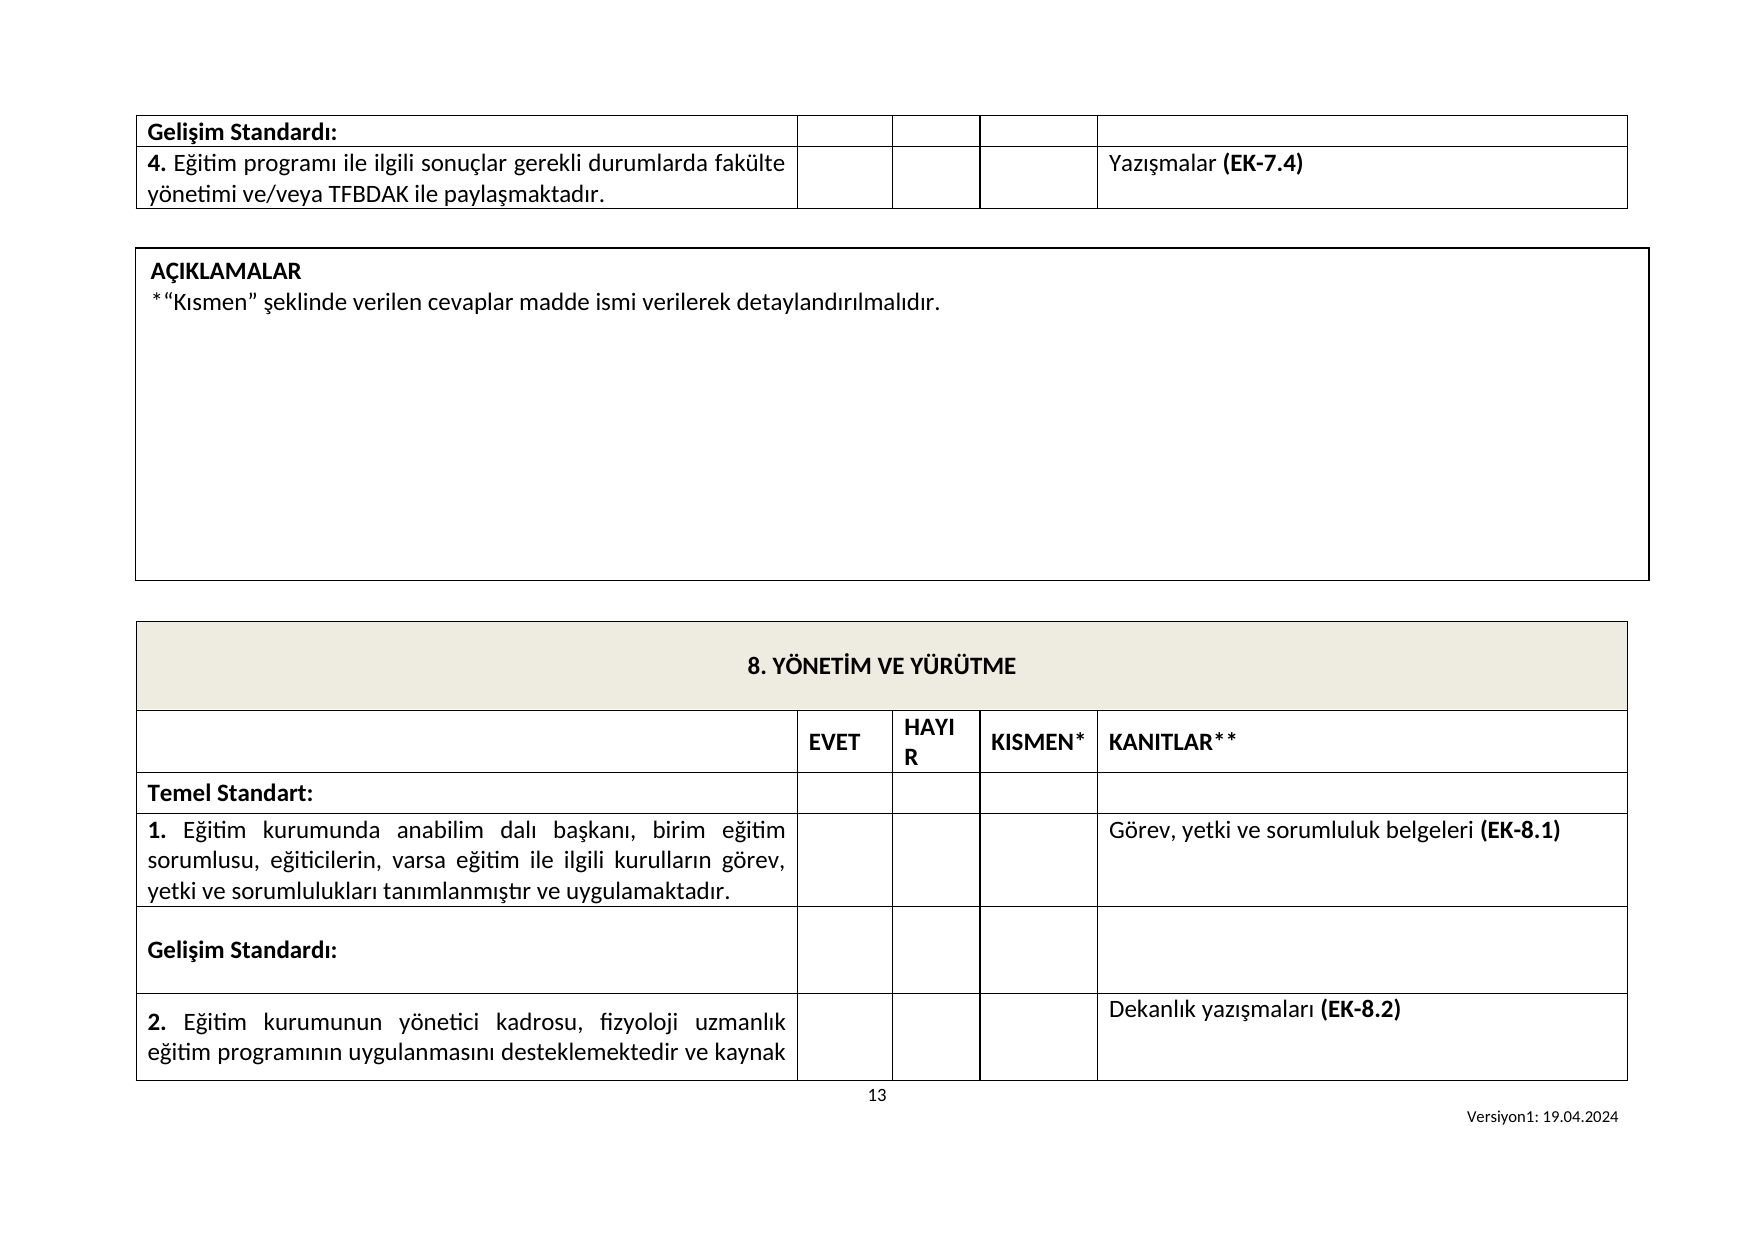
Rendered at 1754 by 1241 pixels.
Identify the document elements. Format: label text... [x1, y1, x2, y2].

table_cell [893, 147, 979, 208]
table_cell [893, 773, 979, 813]
table_cell [893, 994, 979, 1079]
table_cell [137, 994, 797, 1079]
table_cell [137, 711, 797, 772]
table_cell [981, 773, 1097, 813]
table_cell KANITLAR** [1098, 711, 1627, 772]
table_cell [798, 773, 892, 813]
table_cell [893, 116, 979, 146]
table_cell Gelişim Standardı: [137, 116, 797, 146]
table_cell KISMEN* [981, 711, 1097, 772]
table_cell [981, 116, 1097, 146]
table_cell [798, 814, 892, 906]
table_cell [981, 147, 1097, 208]
table_cell EVET [798, 711, 892, 772]
table_cell [981, 907, 1097, 993]
table_cell [1098, 116, 1627, 146]
table_cell [798, 994, 892, 1079]
table_cell [1098, 773, 1627, 813]
table_cell [798, 116, 892, 146]
table_cell Gelişim Standardı: [137, 907, 797, 993]
table_cell [981, 994, 1097, 1079]
table_cell Görev, yetki ve sorumluluk belgeleri (EK-8.1) [1098, 814, 1627, 906]
table_cell HAYIR [893, 711, 979, 772]
table_cell Temel Standart: [137, 773, 797, 813]
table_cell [1098, 994, 1627, 1079]
table_cell [1098, 907, 1627, 993]
table_cell [798, 907, 892, 993]
table_header 8. YÖNETİM VE YÜRÜTME [137, 622, 1627, 709]
table_cell [981, 814, 1097, 906]
table_cell [893, 907, 979, 993]
table_cell 4. Eğitim programı ile ilgili sonuçlar gerekli durumlarda fakülte yönetimi ve/veya TFBDAK ile paylaşmaktadır. [137, 147, 797, 208]
table_cell [893, 814, 979, 906]
table_cell [798, 147, 892, 208]
table_cell Yazışmalar (EK-7.4) [1098, 147, 1627, 208]
table_cell 1. Eğitim kurumunda anabilim dalı başkanı, birim eğitim sorumlusu, eğiticilerin, varsa eğitim ile ilgili kurulların görev, yetki ve sorumlulukları tanımlanmıştır ve uygulamaktadır. [137, 814, 797, 906]
